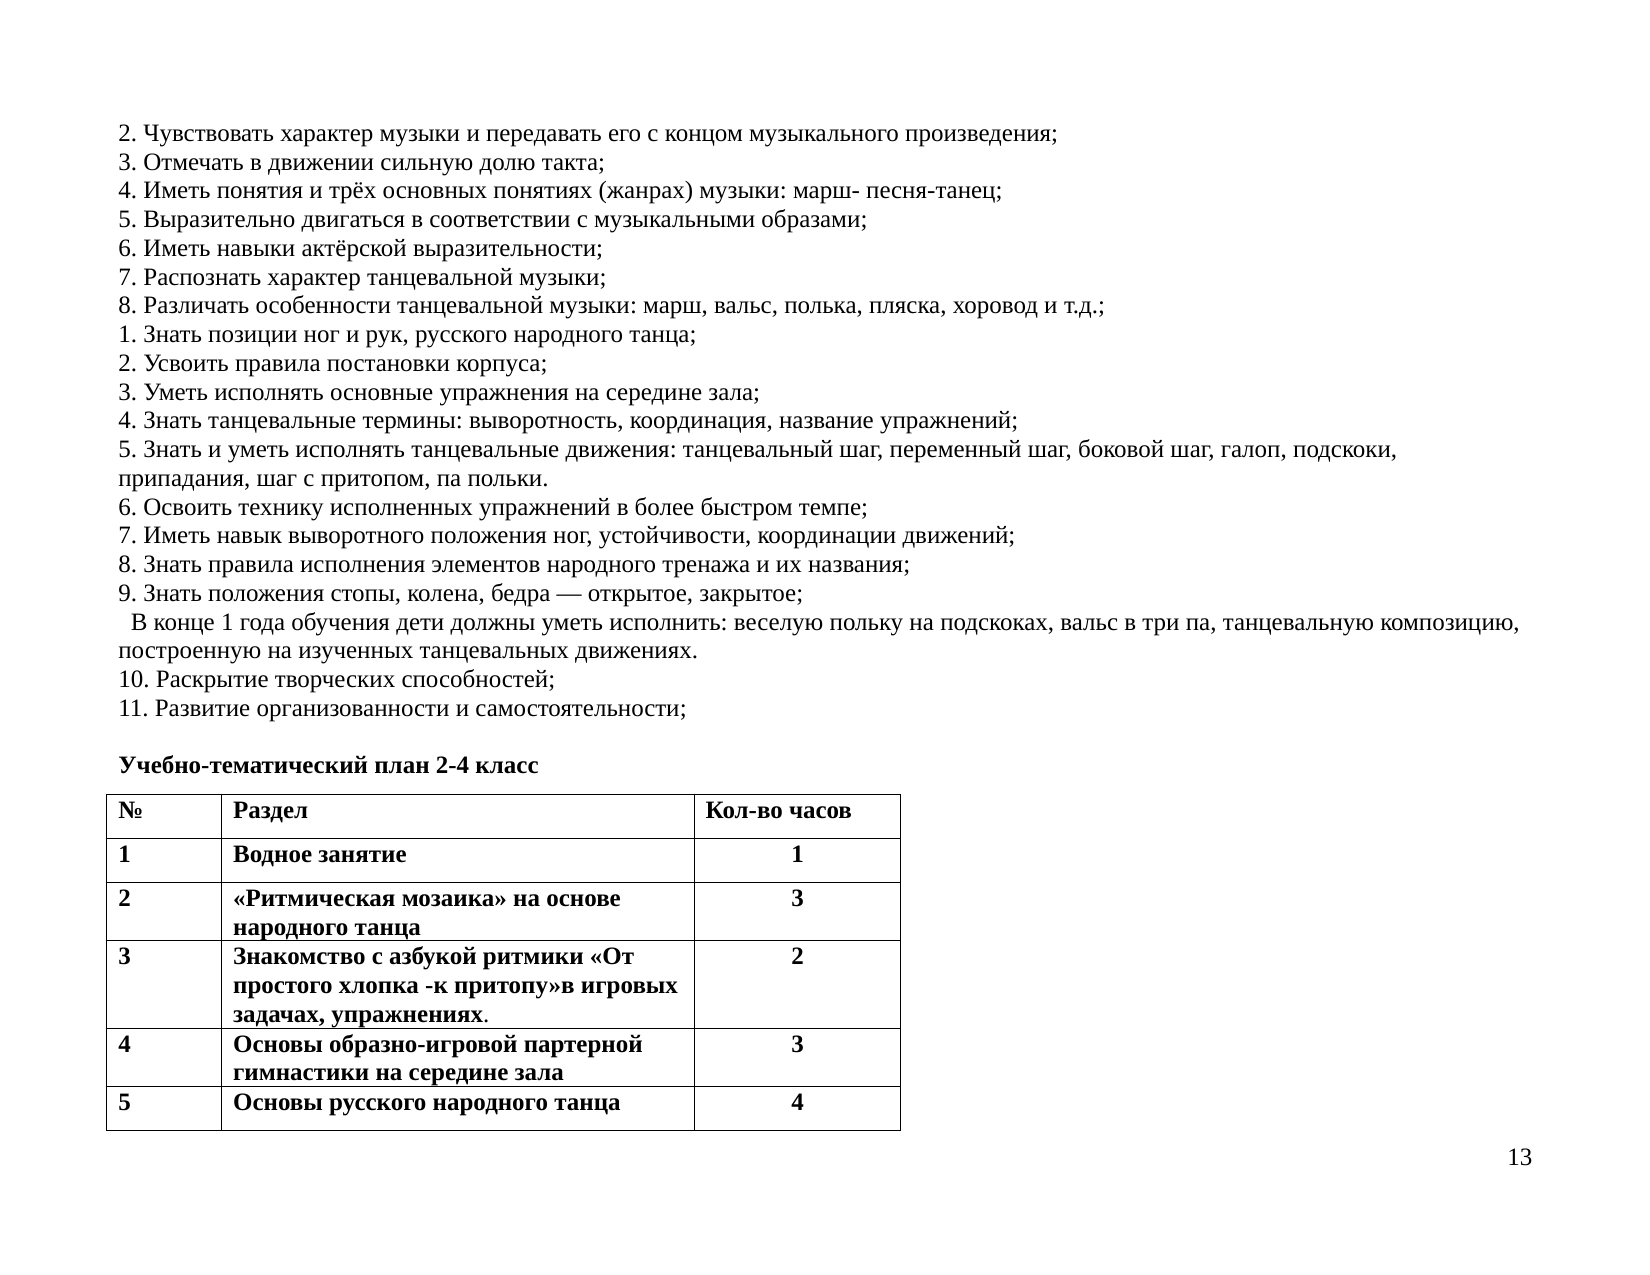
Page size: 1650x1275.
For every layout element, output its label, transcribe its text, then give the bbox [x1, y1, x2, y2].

text Учебно-тематический план 2-4 класс [118, 751, 1532, 779]
table_cell 5 [107, 1087, 221, 1130]
table_cell 3 [107, 941, 221, 1028]
table_cell Основы образно-игровой партерной гимнастики на середине зала [222, 1029, 694, 1086]
table_header Раздел [222, 795, 694, 838]
table_cell Знакомство с азбукой ритмики «От простого хлопка -к притопу»в игровых задачах, упражнениях. [222, 941, 694, 1028]
table_cell 3 [695, 1029, 900, 1086]
table_cell «Ритмическая мозаика» на основе народного танца [222, 883, 694, 940]
table_cell 4 [107, 1029, 221, 1086]
table_header Кол-во часов [695, 795, 900, 838]
table_cell 1 [107, 839, 221, 882]
table_header № [107, 795, 221, 838]
table_cell 2 [107, 883, 221, 940]
table_cell 4 [695, 1087, 900, 1130]
table_cell 2 [695, 941, 900, 1028]
table_cell Водное занятие [222, 839, 694, 882]
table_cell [222, 1087, 694, 1130]
table_cell 3 [695, 883, 900, 940]
table_cell 1 [695, 839, 900, 882]
